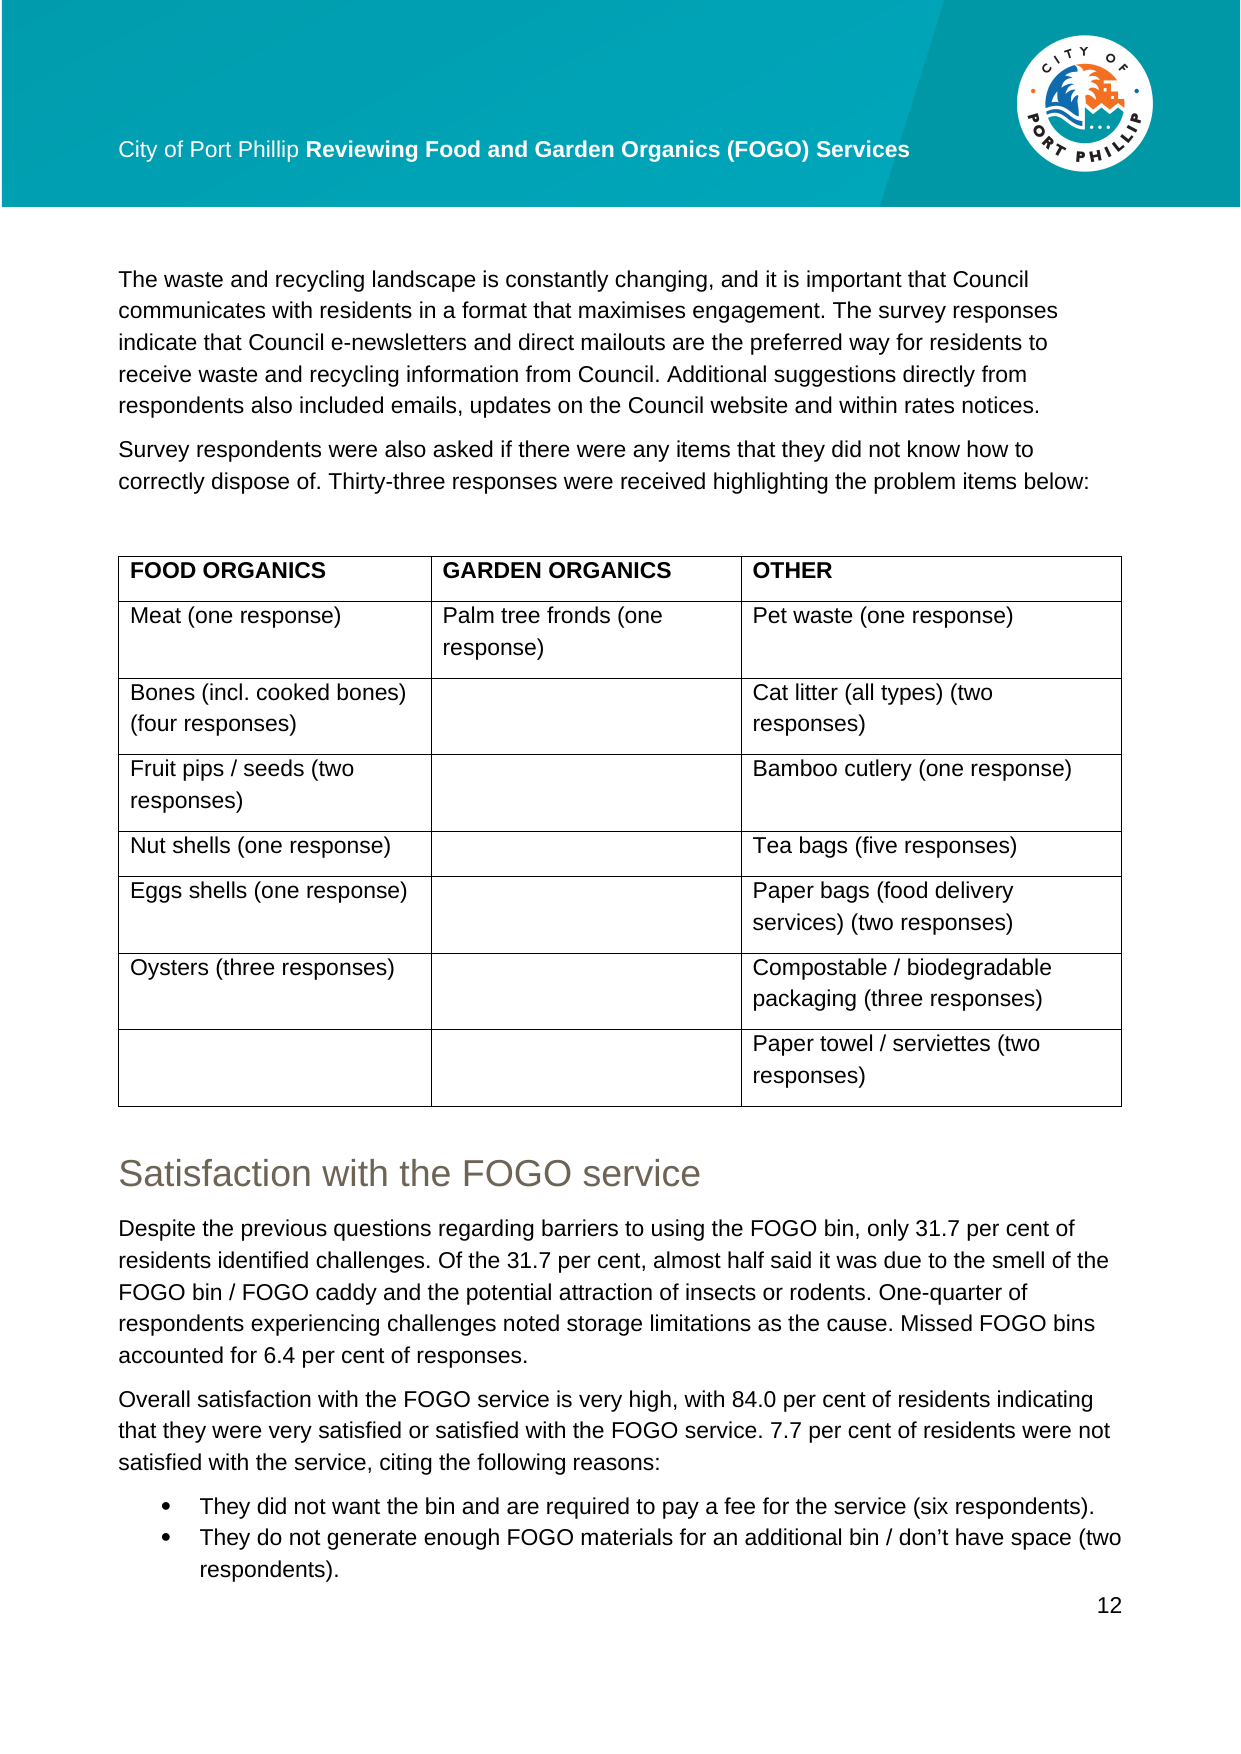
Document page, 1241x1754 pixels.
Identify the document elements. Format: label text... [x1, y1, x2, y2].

table_cell Compostable / biodegradable packaging (three responses) [742, 954, 1121, 1029]
table_cell [432, 755, 741, 831]
text The waste and recycling landscape is constantly changing, and it is important that Council communicates with residents in a format that maximises engagement. The survey responses indicate that Council e-newsletters and direct mailouts are the preferred way for residents to receive waste and recycling information from Council. Additional suggestions directly from respondents also included emails, updates on the Council website and within rates notices. [118, 266, 1122, 418]
table_cell [119, 1030, 431, 1106]
table_cell [432, 954, 741, 1029]
table_cell Paper bags (food delivery services) (two responses) [742, 877, 1121, 953]
table_cell Cat litter (all types) (two responses) [742, 679, 1121, 754]
table_cell Meat (one response) [119, 602, 431, 678]
list Satisfaction with the FOGO service [118, 1151, 1122, 1194]
table_cell [432, 1030, 741, 1106]
list They do not generate enough FOGO materials for an additional bin / don’t have space (two respondents). [162, 1524, 1122, 1582]
list They did not want the bin and are required to pay a fee for the service (six respondents). [162, 1493, 1122, 1519]
table_cell Bones (incl. cooked bones) (four responses) [119, 679, 431, 754]
text Survey respondents were also asked if there were any items that they did not know how to correctly dispose of. Thirty-three responses were received highlighting the problem items below: [118, 436, 1122, 494]
table_cell Fruit pips / seeds (two responses) [119, 755, 431, 831]
table_cell [432, 877, 741, 953]
table_cell Nut shells (one response) [119, 832, 431, 876]
table_cell Bamboo cutlery (one response) [742, 755, 1121, 831]
table_cell Eggs shells (one response) [119, 877, 431, 953]
table_cell Paper towel / serviettes (two responses) [742, 1030, 1121, 1106]
table_cell Palm tree fronds (one response) [432, 602, 741, 678]
table_header FOOD ORGANICS [119, 557, 431, 601]
text Overall satisfaction with the FOGO service is very high, with 84.0 per cent of residents indicating that they were very satisfied or satisfied with the FOGO service. 7.7 per cent of residents were not satisfied with the service, citing the following reasons: [118, 1386, 1122, 1475]
text Despite the previous questions regarding barriers to using the FOGO bin, only 31.7 per cent of residents identified challenges. Of the 31.7 per cent, almost half said it was due to the smell of the FOGO bin / FOGO caddy and the potential attraction of insects or rodents. One-quarter of respondents experiencing challenges noted storage limitations as the cause. Missed FOGO bins accounted for 6.4 per cent of responses. [118, 1215, 1122, 1368]
table_cell Pet waste (one response) [742, 602, 1121, 678]
table_cell [432, 832, 741, 876]
table_header OTHER [742, 557, 1121, 601]
picture [1, 0, 1241, 207]
table_cell [432, 679, 741, 754]
table_cell Oysters (three responses) [119, 954, 431, 1029]
table_cell Tea bags (five responses) [742, 832, 1121, 876]
table_header GARDEN ORGANICS [432, 557, 741, 601]
